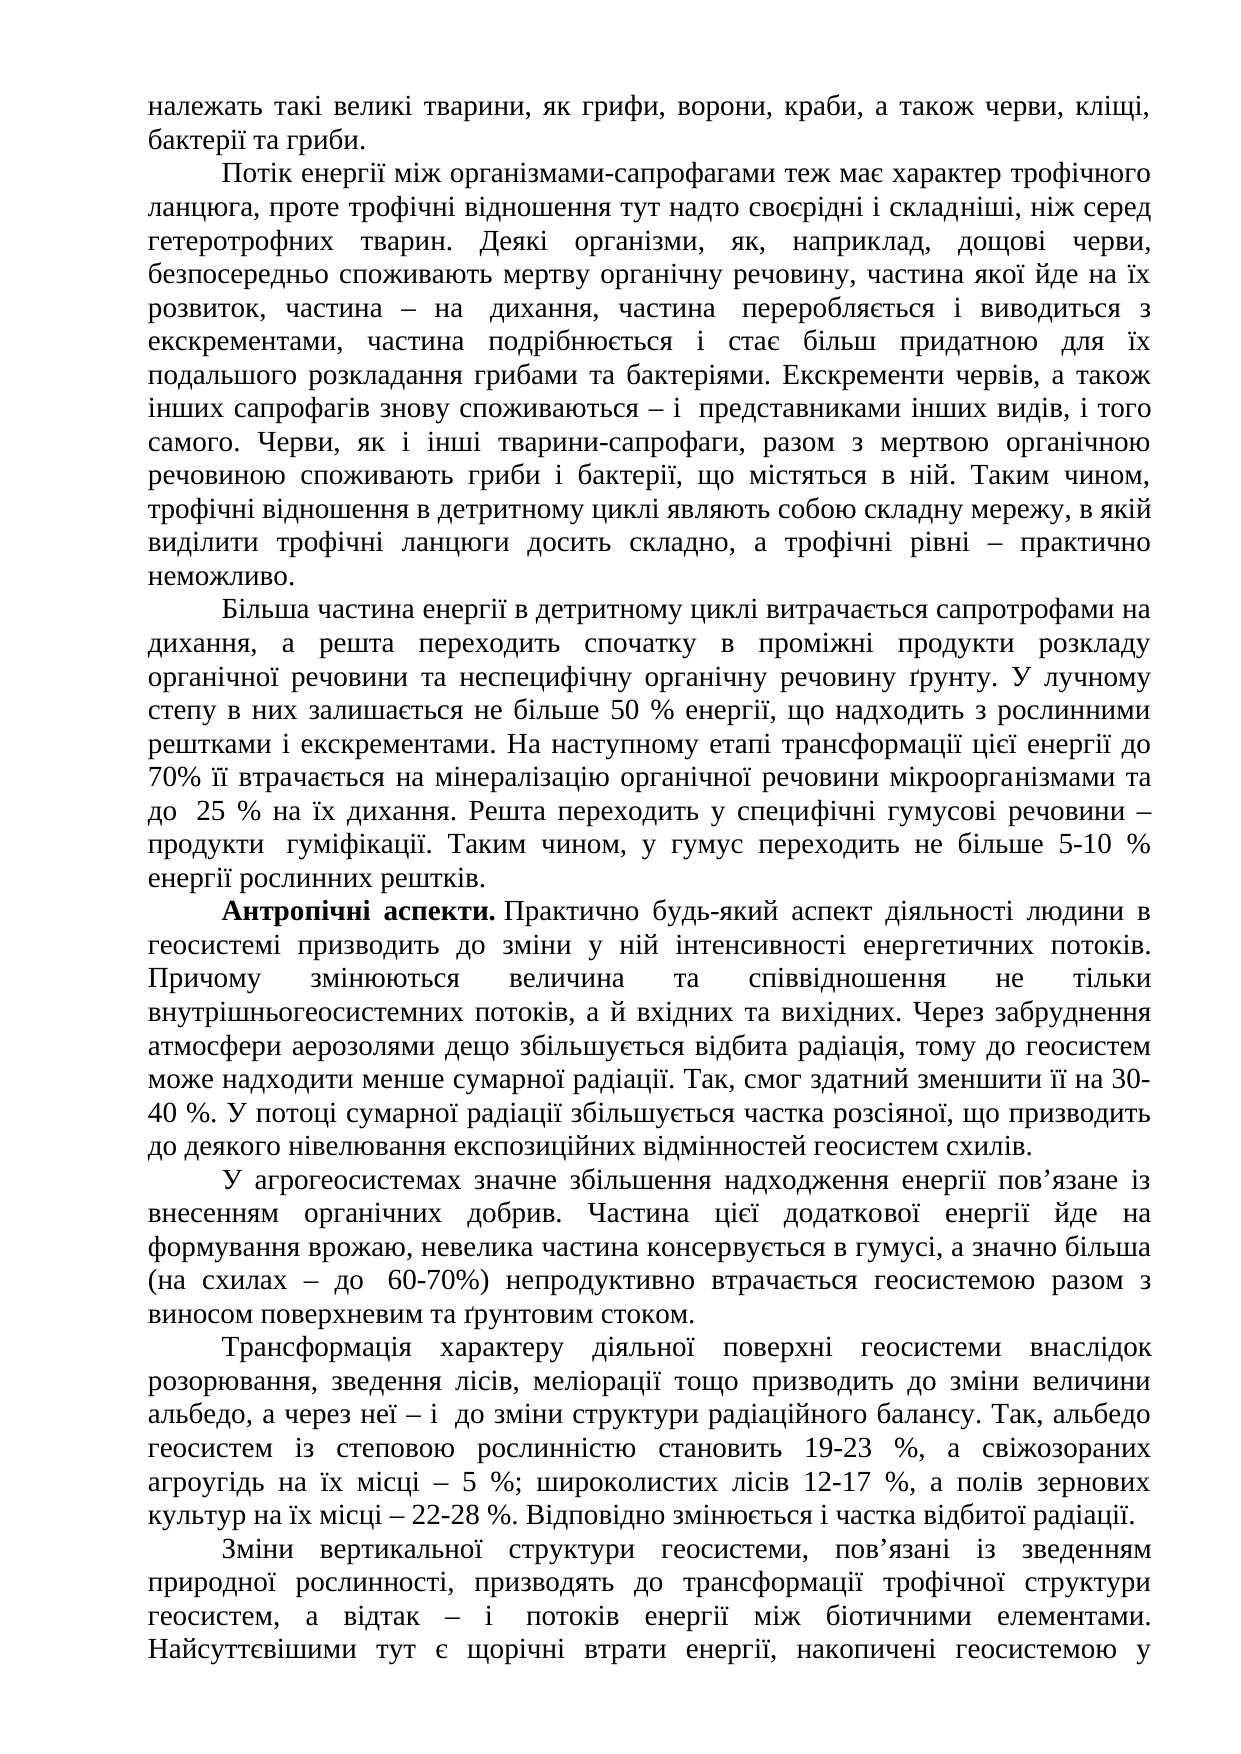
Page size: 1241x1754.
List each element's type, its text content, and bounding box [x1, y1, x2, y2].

text Антропічні аспекти. Практично будь-який аспект діяльності людини в геосистемі призводить до зміни у ній інтенсивності енергетичних потоків. Причому змінюються величина та співвідношення не тільки внутрішньогеосистемних потоків, а й вхідних та вихідних. Через забруднення атмосфери аерозолями дещо збільшується відбита радіація, тому до геосистем може надходити менше сумарної радіації. Так, смог здатний зменшити її на 30-40 %. У потоці сумарної радіації збільшується частка розсіяної, що призводить до деякого нівелювання експозиційних відмінностей геосистем схилів. [148, 893, 1152, 1162]
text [148, 1531, 1152, 1665]
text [148, 88, 1152, 156]
text Потік енергії між організмами-сапрофагами теж має характер трофічного ланцюга, проте трофічні відношення тут надто своєрідні і складніші, ніж серед гетеротрофних тварин. Деякі організми, як, наприклад, дощові черви, безпосередньо споживають мертву органічну речовину, частина якої йде на їх розвиток, частина – на дихання, частина переробляється і виводиться з екскрементами, частина подрібнюється і стає більш придатною для їх подальшого розкладання грибами та бактеріями. Екскременти червів, а також інших сапрофагів знову споживаються – і представниками інших видів, і того самого. Черви, як і інші тварини-сапрофаги, разом з мертвою органічною речовиною споживають гриби і бактерії, що містяться в ній. Таким чином, трофічні відношення в детритному циклі являють собою складну мережу, в якій виділити трофічні ланцюги досить складно, а трофічні рівні – практично неможливо. [148, 156, 1152, 592]
text Трансформація характеру діяльної поверхні геосистеми внаслідок розорювання, зведення лісів, меліорації тощо призводить до зміни величини альбедо, а через неї – і до зміни структури радіаційного балансу. Так, альбедо геосистем із степовою рослинністю становить 19-23 %, а свіжозораних агроугідь на їх місці – 5 %; широколистих лісів 12-17 %, а полів зернових культур на їх місці – 22-28 %. Відповідно змінюється і частка відбитої радіації. [148, 1329, 1152, 1531]
text У агрогеосистемах значне збільшення надходження енергії пов’язане із внесенням органічних добрив. Частина цієї додаткової енергії йде на формування врожаю, невелика частина консервується в гумусі, а значно більша (на схилах – до 60-70%) непродуктивно втрачається геосистемою разом з виносом поверхневим та ґрунтовим стоком. [148, 1162, 1152, 1329]
text Більша частина енергії в детритному циклі витрачається сапротрофами на дихання, а решта переходить спочатку в проміжні продукти розкладу органічної речовини та неспецифічну органічну речовину ґрунту. У лучному степу в них залишається не більше 50 % енергії, що надходить з рослинними рештками і екскрементами. На наступному етапі трансформації цієї енергії до 70% її втрачається на мінералізацію органічної речовини мікроорганізмами та до 25 % на їх дихання. Решта переходить у специфічні гумусові речовини – продукти гуміфікації. Таким чином, у гумус переходить не більше 5-10 % енергії рослинних рештків. [148, 592, 1152, 893]
